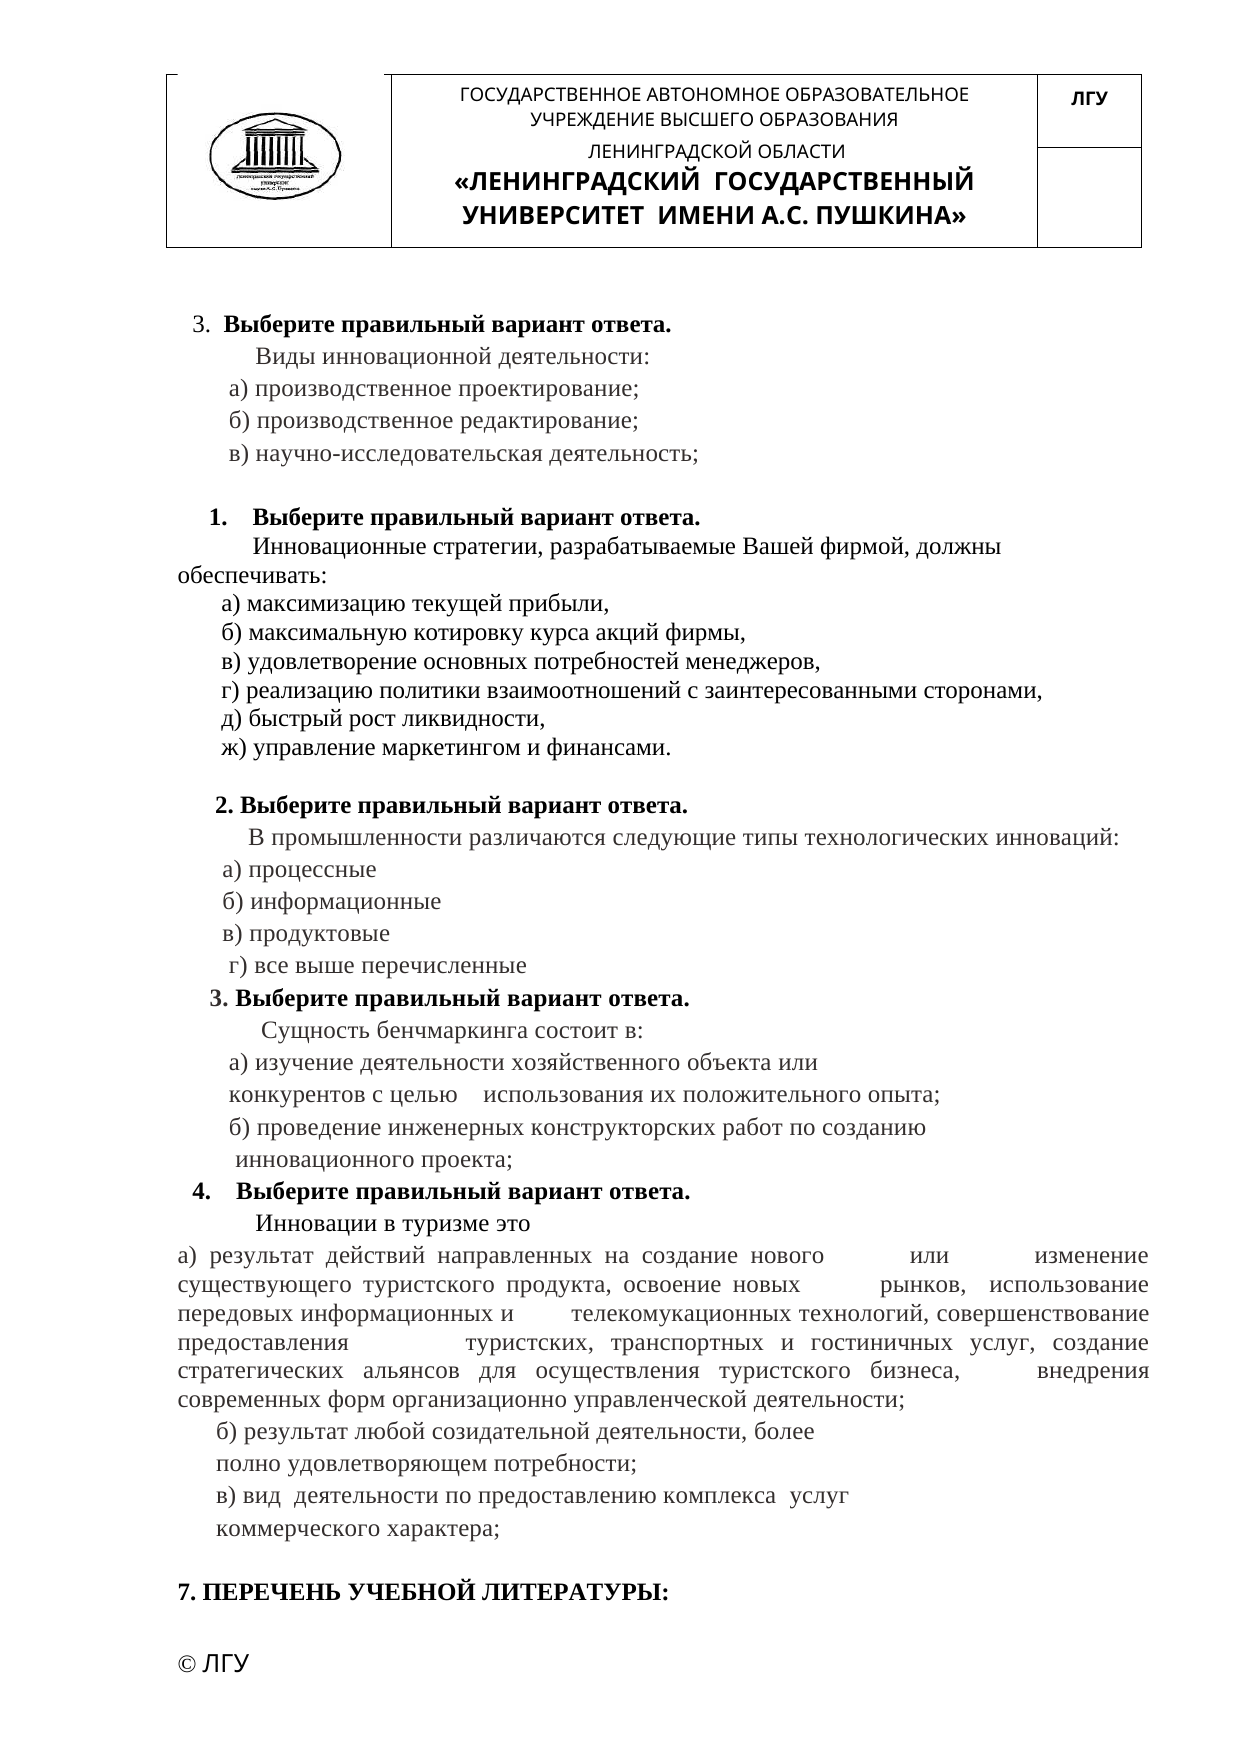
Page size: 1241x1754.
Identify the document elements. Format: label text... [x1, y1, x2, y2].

text б) проведение инженерных конструкторских работ по созданию [177, 1112, 1152, 1140]
text Виды инновационной деятельности: [229, 341, 1152, 370]
picture [177, 74, 384, 239]
text а) результат действий направленных на создание нового или изменение существующего туристского продукта, освоение новых рынков, использование передовых информационных и телекомукационных технологий, совершенствование предоставления туристских, транспортных и гостиничных услуг, создание стратегических альянсов для осуществления туристского бизнеса, внедрения современных форм организационно управленческой деятельности; [177, 1240, 1152, 1413]
text г) реализацию политики взаимоотношений с заинтересованными сторонами, [177, 675, 1152, 703]
text г) все выше перечисленные [177, 951, 1152, 979]
text Инновации в туризме это [229, 1208, 1152, 1237]
text 3. Выберите правильный вариант ответа. [177, 983, 1152, 1012]
text в) вид деятельности по предоставлению комплекса услуг [177, 1481, 1152, 1509]
text б) информационные [177, 886, 1152, 915]
text в) продуктовые [177, 918, 1152, 947]
text 1. Выберите правильный вариант ответа. [177, 502, 1152, 531]
text б) производственное редактирование; [177, 406, 1152, 434]
text В промышленности различаются следующие типы технологических инноваций: [177, 822, 1152, 851]
text конкурентов с целью использования их положительного опыта; [177, 1079, 1152, 1108]
text полно удовлетворяющем потребности; [177, 1448, 1152, 1477]
list Выберите правильный вариант ответа. [192, 1176, 1152, 1205]
text в) научно-исследовательская деятельность; [177, 438, 1152, 467]
text 7. ПЕРЕЧЕНЬ УЧЕБНОЙ ЛИТЕРАТУРЫ: [177, 1577, 1152, 1606]
text 2. Выберите правильный вариант ответа. [177, 790, 1152, 818]
text б) максимальную котировку курса акций фирмы, [177, 617, 1152, 646]
text а) производственное проектирование; [177, 373, 1152, 402]
text 3. Выберите правильный вариант ответа. [192, 309, 1152, 338]
text инновационного проекта; [177, 1144, 1152, 1172]
text Сущность бенчмаркинга состоит в: [177, 1015, 1152, 1044]
text в) удовлетворение основных потребностей менеджеров, [177, 646, 1152, 675]
text коммерческого характера; [177, 1513, 1152, 1542]
text б) результат любой созидательной деятельности, более [177, 1416, 1152, 1445]
text а) максимизацию текущей прибыли, [177, 588, 1152, 617]
text ж) управление маркетингом и финансами. [177, 732, 1152, 761]
text а) изучение деятельности хозяйственного объекта или [177, 1047, 1152, 1076]
text д) быстрый рост ликвидности, [177, 703, 1152, 732]
text а) процессные [177, 854, 1152, 883]
text Инновационные стратегии, разрабатываемые Вашей фирмой, должны обеспечивать: [177, 531, 1152, 588]
